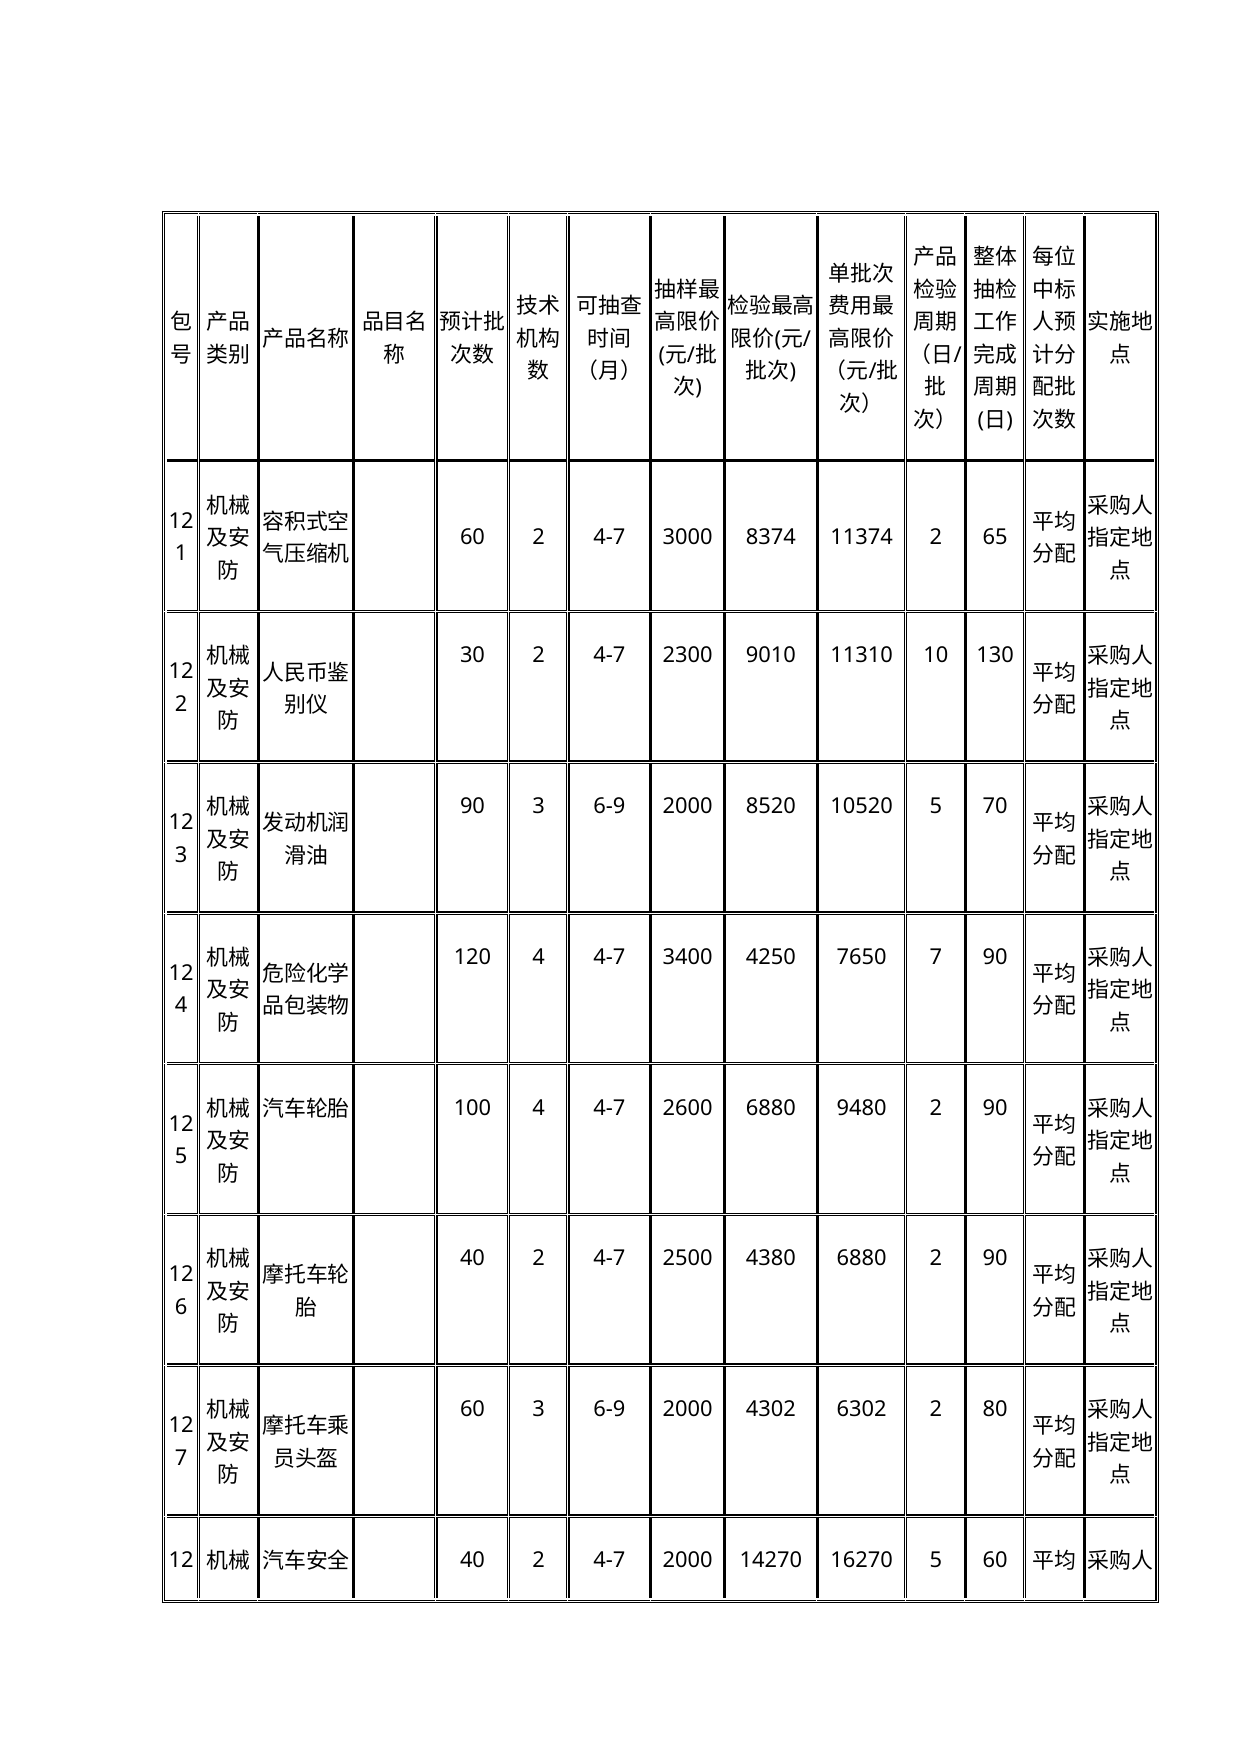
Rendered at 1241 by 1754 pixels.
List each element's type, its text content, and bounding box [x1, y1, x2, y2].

table_cell 65 [967, 462, 1023, 610]
table_cell 4-7 [570, 1216, 649, 1363]
table_cell 平均分配 [1026, 1216, 1083, 1363]
table_cell 11310 [819, 613, 904, 760]
table_cell 11374 [819, 462, 904, 610]
table_cell [355, 1216, 434, 1363]
table_cell 127 [165, 1363, 197, 1514]
table_cell 2000 [650, 1518, 724, 1600]
table_header 预计批次数 [436, 214, 508, 459]
table_cell 平均分配 [1026, 462, 1083, 610]
table_cell 124 [165, 911, 197, 1062]
table_cell 机械及安防 [200, 462, 257, 610]
table_cell 121 [165, 459, 197, 610]
table_cell 9010 [726, 613, 816, 760]
table_cell 4-7 [570, 462, 649, 610]
table_cell 7 [907, 915, 964, 1062]
table_cell 采购人指定地点 [1086, 760, 1156, 911]
table_cell 采购人指定地点 [1084, 1514, 1156, 1600]
table_cell 8374 [726, 462, 816, 610]
table_cell [355, 462, 434, 610]
table_cell 122 [163, 610, 198, 760]
table_cell 10520 [819, 764, 904, 911]
table_cell 平均分配 [1026, 1367, 1083, 1514]
table_cell 危险化学品包装物 [260, 915, 352, 1062]
table_cell [355, 915, 434, 1062]
table_cell 16270 [817, 1518, 906, 1600]
table_cell 2300 [652, 613, 723, 760]
table_cell 6880 [819, 1216, 904, 1363]
table_cell 机械及安防 [200, 613, 257, 760]
table_cell 14270 [724, 1518, 817, 1600]
table_cell 摩托车乘员头盔 [260, 1367, 352, 1514]
table_cell 平均分配 [1026, 1065, 1083, 1213]
table_cell 4-7 [570, 1065, 649, 1213]
table_header 可抽查时间（月） [568, 214, 650, 459]
table_cell 2000 [652, 764, 723, 911]
table_cell 3 [510, 1367, 566, 1514]
table_header 包号 [165, 214, 198, 459]
table_cell 采购人指定地点 [1084, 1213, 1157, 1363]
table_cell 4-7 [570, 915, 649, 1062]
table_header 品目名称 [353, 212, 436, 459]
table_cell 90 [967, 1065, 1023, 1213]
table_cell 机械及安防 [200, 764, 257, 911]
table_cell 120 [438, 915, 507, 1062]
table_cell 8520 [726, 764, 816, 911]
table_cell 4302 [726, 1367, 816, 1514]
table_cell 80 [967, 1367, 1023, 1514]
table_cell 4380 [726, 1216, 816, 1363]
table_cell 40 [436, 1518, 508, 1600]
table_cell 60 [438, 1367, 507, 1514]
table_cell 平均分配 [1026, 764, 1083, 911]
table_cell 平均分配 [1026, 613, 1083, 760]
table_cell 平均分配 [1026, 915, 1083, 1062]
table_cell 4-7 [570, 613, 649, 760]
table_cell 70 [967, 764, 1023, 911]
table_cell 采购人指定地点 [1086, 1363, 1156, 1514]
table_cell 4 [510, 915, 566, 1062]
table_cell 5 [907, 764, 964, 911]
table_cell 采购人指定地点 [1086, 911, 1156, 1062]
table_cell 90 [967, 915, 1023, 1062]
table_cell 10 [907, 613, 964, 760]
table_header 抽样最高限价(元/批次) [650, 214, 724, 459]
table_header 产品检验周期（日/批次） [906, 212, 965, 459]
table_cell 2 [509, 1514, 568, 1600]
table_cell 6880 [726, 1065, 816, 1213]
table_cell 3000 [652, 462, 723, 610]
table_cell 采购人指定地点 [1084, 610, 1157, 760]
table_cell 40 [438, 1216, 507, 1363]
table_cell 机械及安防 [200, 915, 257, 1062]
table_cell 9480 [819, 1065, 904, 1213]
table_cell 2 [907, 1065, 964, 1213]
table_cell 100 [438, 1065, 507, 1213]
table_cell 3400 [652, 915, 723, 1062]
table_cell [355, 1065, 434, 1213]
table_header 整体抽检工作完成周期(日) [965, 214, 1025, 459]
table_cell 60 [965, 1518, 1025, 1600]
table_cell 2 [907, 462, 964, 610]
table_cell [355, 613, 434, 760]
table_cell 3 [510, 764, 566, 911]
table_cell 128 [165, 1514, 198, 1600]
table_cell 采购人指定地点 [1084, 1062, 1157, 1213]
table_cell 汽车安全带 [258, 1518, 353, 1600]
table_cell 6302 [819, 1367, 904, 1514]
table_cell 人民币鉴别仪 [260, 613, 352, 760]
table_cell 4250 [726, 915, 816, 1062]
table_cell 2 [510, 462, 566, 610]
table_cell 2 [510, 613, 566, 760]
table_cell 126 [163, 1213, 198, 1363]
table_cell 2 [907, 1367, 964, 1514]
table_cell [353, 1514, 436, 1600]
table_cell 90 [967, 1216, 1023, 1363]
table_cell 30 [438, 613, 507, 760]
table_cell 130 [967, 613, 1023, 760]
table_cell 平均分配 [1025, 1518, 1084, 1600]
table_cell 容积式空气压缩机 [260, 462, 352, 610]
table_header 每位中标人预计分配批次数 [1025, 212, 1084, 459]
table_cell 123 [165, 760, 197, 911]
table_cell 6-9 [570, 1367, 649, 1514]
table_cell 机械及安防 [200, 1065, 257, 1213]
table_cell [355, 1367, 434, 1514]
table_cell 机械及安防 [199, 1518, 258, 1600]
table_cell 5 [906, 1518, 965, 1600]
table_cell 汽车轮胎 [260, 1065, 352, 1213]
table_header 产品类别 [199, 212, 258, 459]
table_cell 90 [438, 764, 507, 911]
table_header 技术机构数 [509, 212, 568, 459]
table_cell 4 [510, 1065, 566, 1213]
table_cell 4-7 [568, 1518, 650, 1600]
table_cell 7650 [819, 915, 904, 1062]
table_header 检验最高限价(元/批次) [724, 212, 817, 459]
table_cell 6-9 [570, 764, 649, 911]
table_cell 60 [438, 462, 507, 610]
table_header 产品名称 [258, 214, 353, 459]
table_cell [355, 764, 434, 911]
table_cell 2000 [652, 1367, 723, 1514]
table_header 单批次费用最高限价（元/批次） [817, 214, 906, 459]
table_cell 机械及安防 [200, 1367, 257, 1514]
table_header 实施地点 [1084, 214, 1155, 459]
table_cell 机械及安防 [200, 1216, 257, 1363]
table_cell 发动机润滑油 [260, 764, 352, 911]
table_cell 2500 [652, 1216, 723, 1363]
table_cell 2600 [652, 1065, 723, 1213]
table_cell 采购人指定地点 [1086, 459, 1155, 610]
table_cell 125 [163, 1062, 198, 1213]
table_cell 2 [510, 1216, 566, 1363]
table_cell 2 [907, 1216, 964, 1363]
table_cell 摩托车轮胎 [260, 1216, 352, 1363]
